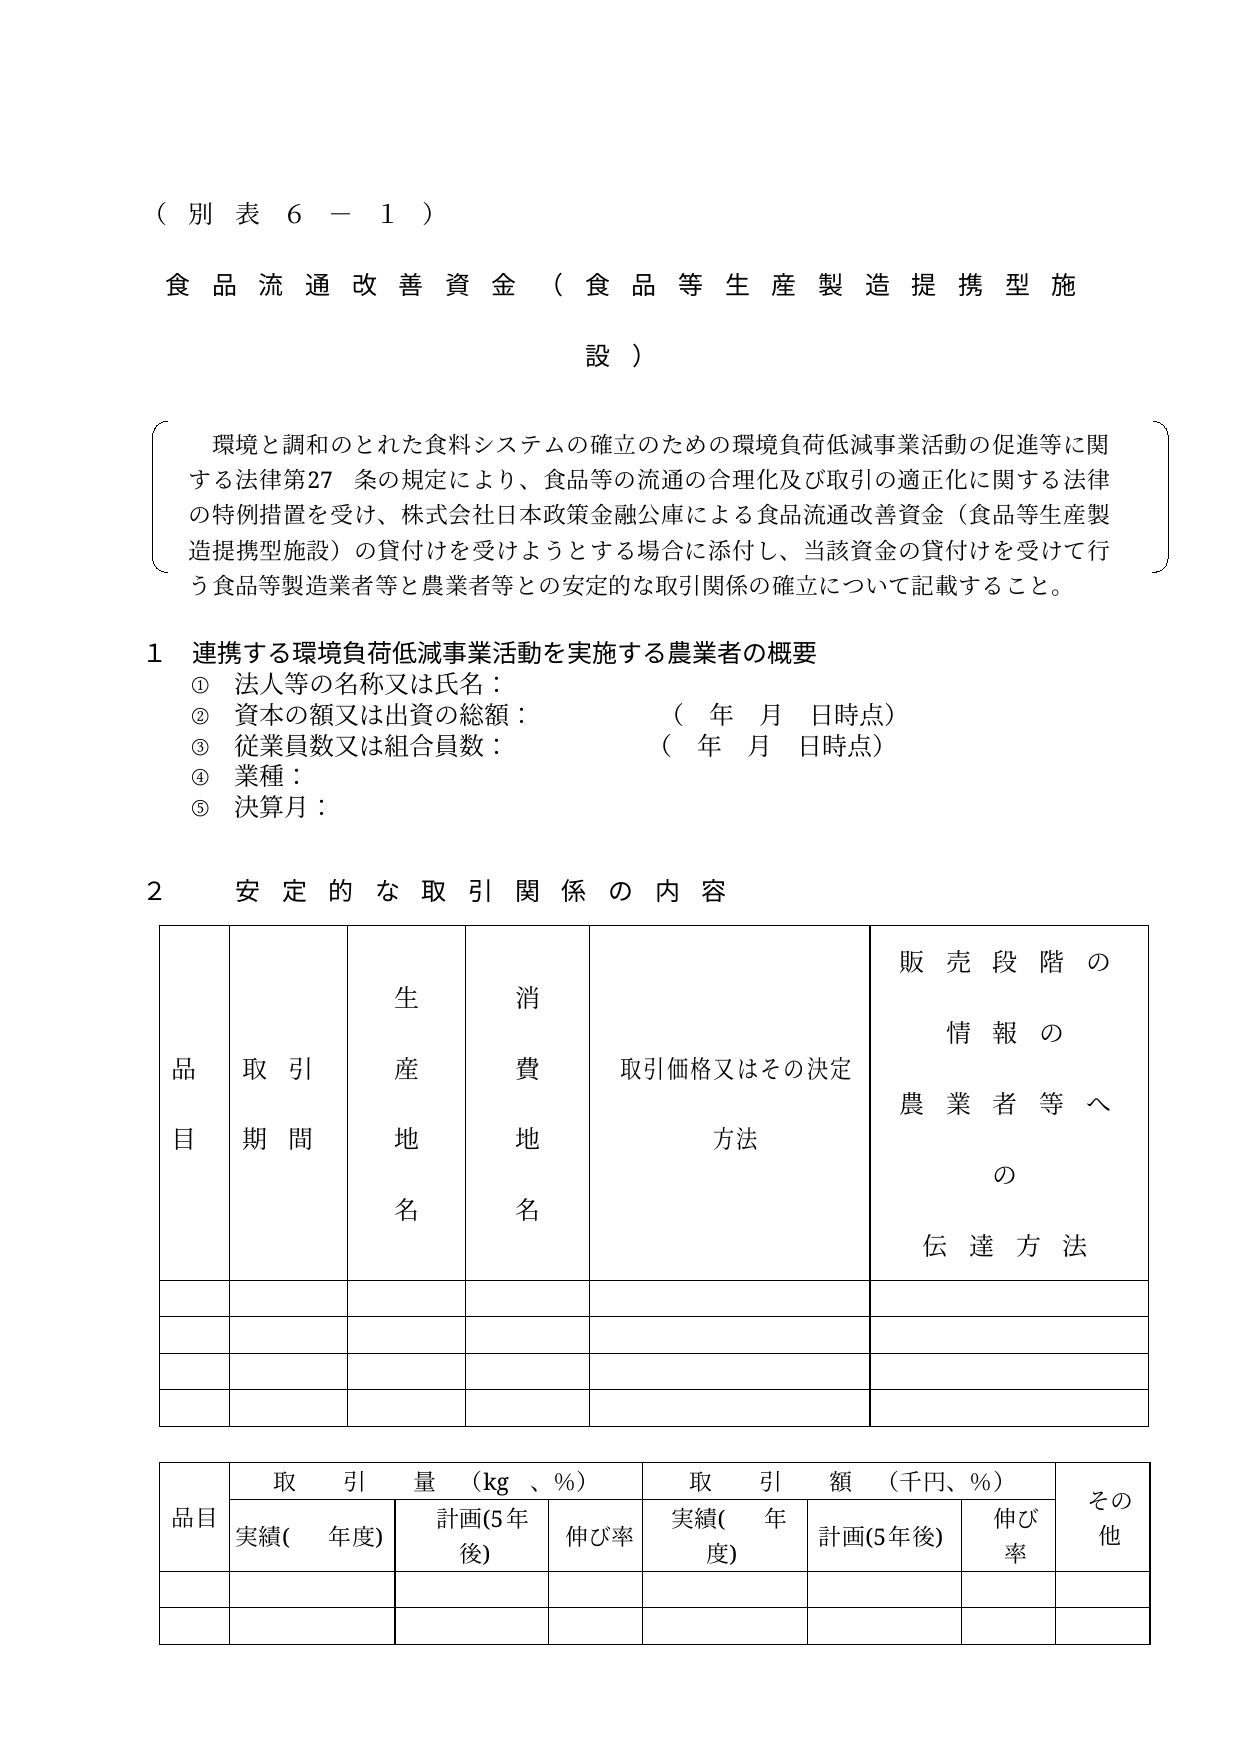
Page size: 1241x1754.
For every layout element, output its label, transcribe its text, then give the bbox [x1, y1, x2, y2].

text ④ 業種： [165, 761, 1122, 792]
text ２ 安定的な取引関係の内容 [142, 854, 1122, 924]
table_cell [1056, 1572, 1149, 1607]
table_cell 実績( 年度) [230, 1500, 394, 1571]
table_cell [962, 1608, 1055, 1643]
table_cell [808, 1608, 961, 1643]
table_cell [871, 1354, 1148, 1389]
table_cell [230, 1354, 347, 1389]
table_cell 伸び率 [549, 1500, 642, 1571]
table_cell [230, 1281, 347, 1316]
text ⑤ 決算月： [165, 792, 1122, 823]
table_cell [160, 1572, 229, 1607]
table_cell [160, 1281, 229, 1316]
table_cell [466, 1317, 589, 1353]
table_cell [590, 1317, 869, 1353]
table_cell [808, 1572, 961, 1607]
table_header 取 引 量 （kg、％） [230, 1463, 642, 1499]
table_cell 計画(5年後) [396, 1500, 548, 1571]
table_cell [160, 1608, 229, 1643]
table_header 取引価格又はその決定方法 [590, 926, 869, 1280]
table_header 取引期間 [230, 926, 347, 1280]
table_cell [230, 1317, 347, 1353]
table_cell [590, 1390, 869, 1426]
table_cell [396, 1608, 548, 1643]
table_cell [962, 1572, 1055, 1607]
text 環境と調和のとれた食料システムの確立のための環境負荷低減事業活動の促進等に関する法律第27条の規定により、食品等の流通の合理化及び取引の適正化に関する法律の特例措置を受け、株式会社日本政策金融公庫による食品流通改善資金（食品等生産製造提携型施設）の貸付けを受けようとする場合に添付し、当該資金の貸付けを受けて行う食品等製造業者等と農業者等との安定的な取引関係の確立について記載すること。 [166, 425, 1112, 602]
table_cell [466, 1281, 589, 1316]
table_cell [466, 1354, 589, 1389]
text ② 資本の額又は出資の総額： （ 年 月 日時点） [165, 699, 1122, 730]
table_cell [590, 1354, 869, 1389]
table_header 取 引 額 （千円、％） [643, 1463, 1055, 1499]
table_cell [643, 1608, 807, 1643]
table_cell [230, 1390, 347, 1426]
text ① 法人等の名称又は氏名： [165, 669, 1122, 699]
table_header 消費地名 [466, 926, 589, 1280]
table_header その他 [1056, 1463, 1149, 1571]
table_cell [590, 1281, 869, 1316]
text （別表６－１） [142, 177, 1122, 248]
table_header 品目 [160, 926, 229, 1280]
table_cell 伸び率 [962, 1500, 1055, 1571]
table_cell [1056, 1608, 1149, 1643]
table_cell [160, 1354, 229, 1389]
table_cell [549, 1608, 642, 1643]
table_cell [871, 1281, 1148, 1316]
table_cell [160, 1390, 229, 1426]
table_cell [160, 1317, 229, 1353]
table_cell 計画(5年後) [808, 1500, 961, 1571]
table_cell [348, 1354, 465, 1389]
table_cell 実績( 年度) [643, 1500, 807, 1571]
table_cell [230, 1608, 394, 1643]
table_cell [549, 1572, 642, 1607]
table_cell [643, 1572, 807, 1607]
table_header 販売段階の情報の 農業者等への 伝達方法 [871, 926, 1148, 1280]
table_header 生産地名 [348, 926, 465, 1280]
table_cell [466, 1390, 589, 1426]
table_cell [348, 1317, 465, 1353]
table_cell [871, 1390, 1148, 1426]
table_cell [230, 1572, 394, 1607]
text ③ 従業員数又は組合員数： （ 年 月 日時点） [165, 730, 1122, 761]
table_cell [396, 1572, 548, 1607]
table_cell [348, 1390, 465, 1426]
text 食品流通改善資金（食品等生産製造提携型施設） [142, 248, 1122, 390]
text １ 連携する環境負荷低減事業活動を実施する農業者の概要 [142, 638, 1122, 669]
table_cell [871, 1317, 1148, 1353]
table_header 品目 [160, 1463, 229, 1571]
table_cell [348, 1281, 465, 1316]
